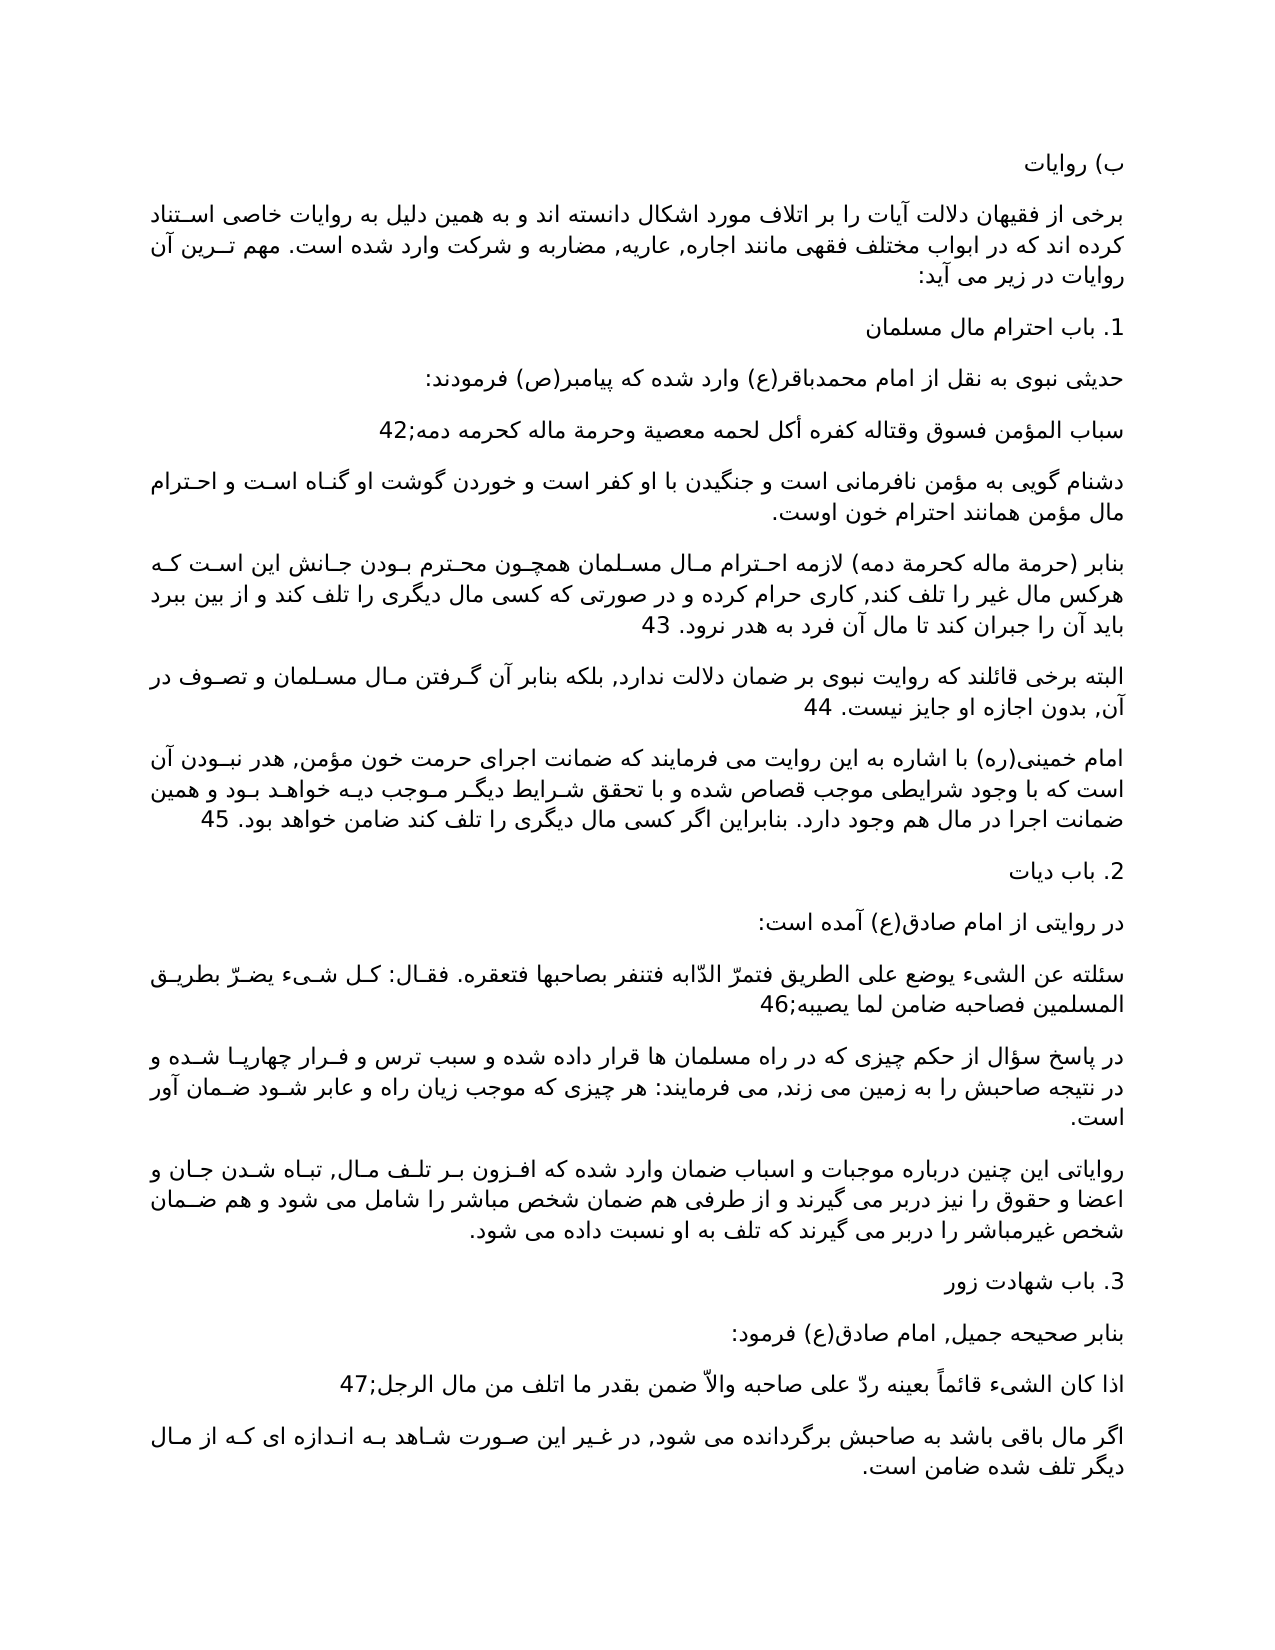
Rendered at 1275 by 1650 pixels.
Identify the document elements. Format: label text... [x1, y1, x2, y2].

text رواياتى اين چنين درباره موجبات و اسباب ضمان وارد شده كه افزون بر تلف مال, تباه شدن جان و اعضا و حقوق را نيز دربر مى گيرند و از طرفى هم ضمان شخص مباشر را شامل مى شود و هم ضمان شخص غيرمباشر را دربر مى گيرند كه تلف به او نسبت داده مى شود. [150, 1156, 1125, 1244]
text برخى از فقيهان دلالت آيات را بر اتلاف مورد اشكال دانسته اند و به همين دليل به روايات خاصى استناد كرده اند كه در ابواب مختلف فقهى مانند اجاره, عاريه, مضاربه و شركت وارد شده است. مهم ترين آن روايات در زير مى آيد: [150, 201, 1125, 289]
text اگر مال باقى باشد به صاحبش برگردانده مى شود, در غير اين صورت شاهد به اندازه اى كه از مال ديگر تلف شده ضامن است. [150, 1423, 1125, 1480]
text بنابر صحيحه جميل, امام صادق(ع) فرمود: [150, 1320, 1125, 1347]
text ب) روايات [150, 150, 1125, 177]
text البته برخى قائلند كه روايت نبوى بر ضمان دلالت ندارد, بلكه بنابر آن گرفتن مال مسلمان و تصوف در آن, بدون اجازه او جايز نيست. 44 [150, 663, 1125, 721]
text حديثى نبوى به نقل از امام محمدباقر(ع) وارد شده كه پيامبر(ص) فرمودند: [150, 366, 1125, 392]
text بنابر (حرمة ماله كحرمة دمه) لازمه احترام مال مسلمان همچون محترم بودن جانش اين است كه هركس مال غير را تلف كند, كارى حرام كرده و در صورتى كه كسى مال ديگرى را تلف كند و از بين ببرد بايد آن را جبران كند تا مال آن فرد به هدر نرود. 43 [150, 551, 1125, 638]
text در پاسخ سؤال از حكم چيزى كه در راه مسلمان ها قرار داده شده و سبب ترس و فرار چهارپا شده و در نتيجه صاحبش را به زمين مى زند, مى فرمايند: هر چيزى كه موجب زيان راه و عابر شود ضمان آور است. [150, 1043, 1125, 1131]
text دشنام گويى به مؤمن نافرمانى است و جنگيدن با او كفر است و خوردن گوشت او گناه است و احترام مال مؤمن همانند احترام خون اوست. [150, 468, 1125, 526]
text امام خمينى(ره) با اشاره به اين روايت مى فرمايند كه ضمانت اجراى حرمت خون مؤمن, هدر نبودن آن است كه با وجود شرايطى موجب قصاص شده و با تحقق شرايط ديگر موجب ديه خواهد بود و همين ضمانت اجرا در مال هم وجود دارد. بنابراين اگر كسى مال ديگرى را تلف كند ضامن خواهد بود. 45 [150, 745, 1125, 833]
text سباب المؤمن فسوق وقتاله كفره أكل لحمه معصية وحرمة ماله كحرمه دمه;42 [150, 417, 1125, 444]
text سئلته عن الشىء يوضع على الطريق فتمرّ الدّابه فتنفر بصاحبها فتعقره. فقال: كل شىء يضرّ بطريق المسلمين فصاحبه ضامن لما يصيبه;46 [150, 961, 1125, 1018]
text 3. باب شهادت زور [150, 1268, 1125, 1295]
text اذا كان الشىء قائماً بعينه ردّ على صاحبه والاّ ضمن بقدر ما اتلف من مال الرجل;47 [150, 1371, 1125, 1398]
text 2. باب ديات [150, 858, 1125, 885]
text در روايتى از امام صادق(ع) آمده است: [150, 909, 1125, 936]
text 1. باب احترام مال مسلمان [150, 314, 1125, 341]
